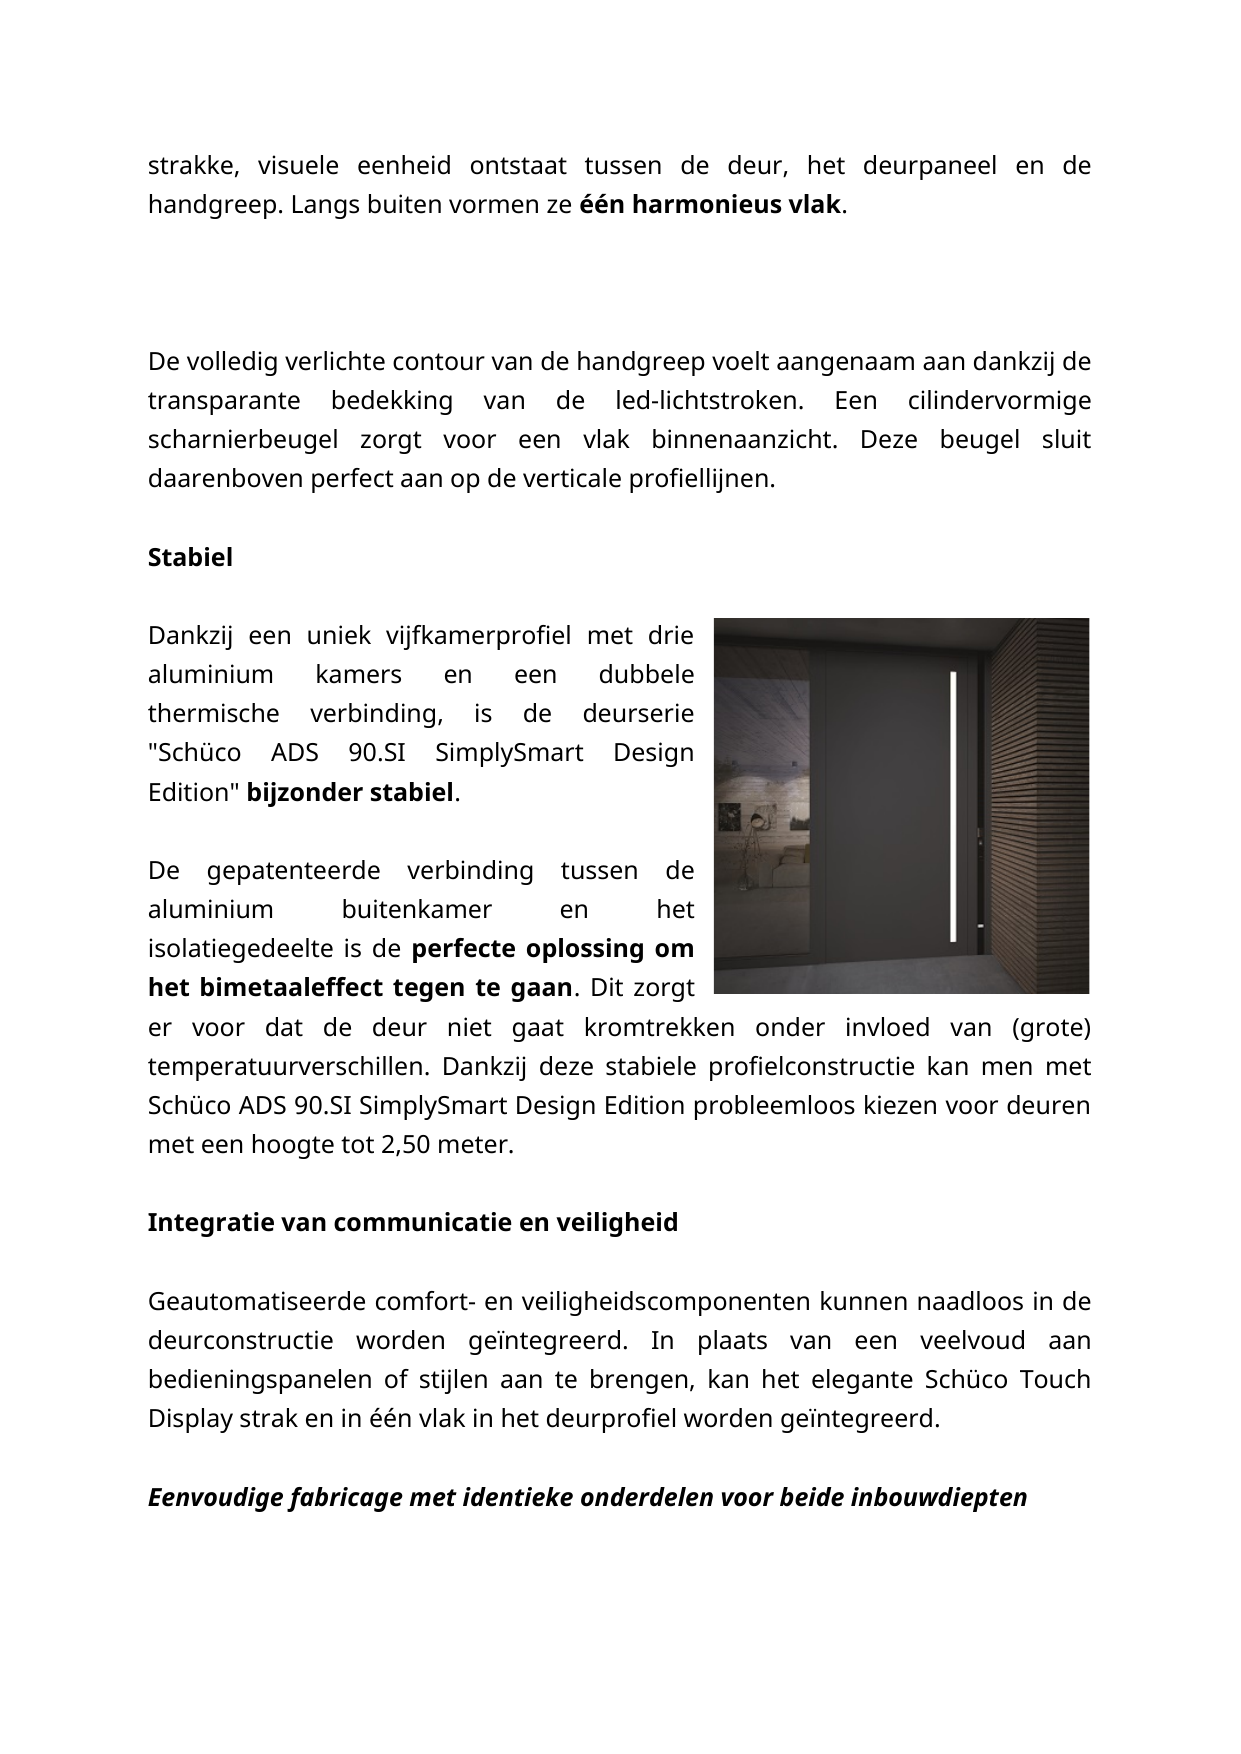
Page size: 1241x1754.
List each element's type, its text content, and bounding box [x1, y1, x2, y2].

text Stabiel [148, 539, 1093, 573]
text Geautomatiseerde comfort- en veiligheidscomponenten kunnen naadloos in de deurconstructie worden geïntegreerd. In plaats van een veelvoud aan bedieningspanelen of stijlen aan te brengen, kan het elegante Schüco Touch Display strak en in één vlak in het deurprofiel worden geïntegreerd. [148, 1283, 1093, 1435]
text De gepatenteerde verbinding tussen de aluminium buitenkamer en het isolatiegedeelte is de perfecte oplossing om het bimetaaleffect tegen te gaan. Dit zorgt er voor dat de deur niet gaat kromtrekken onder invloed van (grote) temperatuurverschillen. Dankzij deze stabiele profielconstructie kan men met Schüco ADS 90.SI SimplySmart Design Edition probleemloos kiezen voor deuren met een hoogte tot 2,50 meter. [148, 853, 1093, 1161]
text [148, 148, 1093, 221]
text Integratie van communicatie en veiligheid [148, 1205, 1093, 1239]
picture [713, 618, 1090, 994]
text Eenvoudige fabricage met identieke onderdelen voor beide inbouwdiepten [148, 1479, 1093, 1513]
text De volledig verlichte contour van de handgreep voelt aangenaam aan dankzij de transparante bedekking van de led-lichtstroken. Een cilindervormige scharnierbeugel zorgt voor een vlak binnenaanzicht. Deze beugel sluit daarenboven perfect aan op de verticale profiellijnen. [148, 343, 1093, 495]
text Dankzij een uniek vijfkamerprofiel met drie aluminium kamers en een dubbele thermische verbinding, is de deurserie "Schüco ADS 90.SI SimplySmart Design Edition" bijzonder stabiel. [148, 618, 713, 808]
